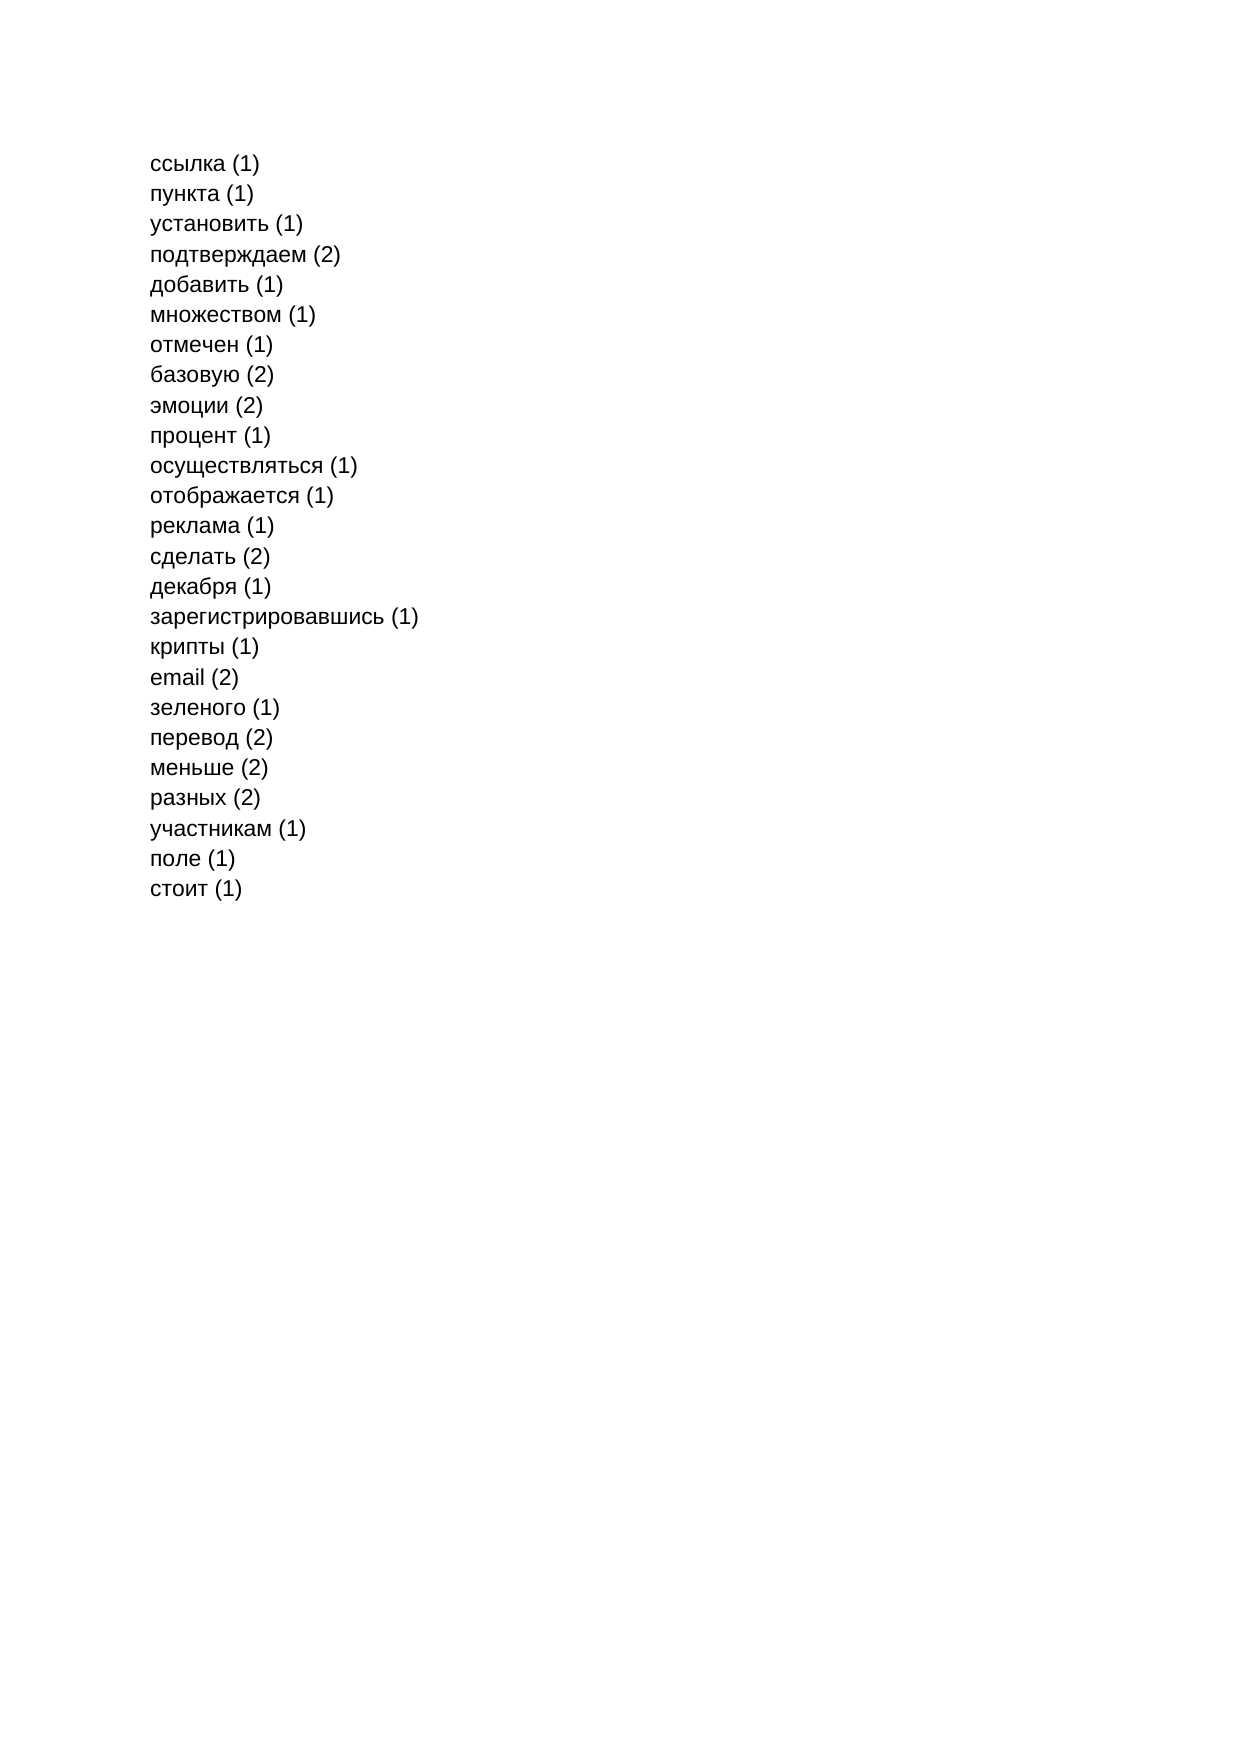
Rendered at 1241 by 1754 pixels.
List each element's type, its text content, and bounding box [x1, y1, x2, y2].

text разных (2) [150, 784, 1090, 811]
text эмоции (2) [150, 392, 1090, 418]
text сделать (2) [150, 543, 1090, 569]
text установить (1) [150, 210, 1090, 237]
text добавить (1) [150, 271, 1090, 297]
text реклама (1) [150, 512, 1090, 539]
text осуществляться (1) [150, 452, 1090, 478]
text ссылка (1) [150, 150, 1090, 176]
text процент (1) [150, 422, 1090, 448]
text крипты (1) [150, 633, 1090, 660]
text зарегистрировавшись (1) [150, 603, 1090, 629]
text зеленого (1) [150, 694, 1090, 720]
text подтверждаем (2) [150, 241, 1090, 267]
text множеством (1) [150, 301, 1090, 327]
text стоит (1) [150, 875, 1090, 901]
text отмечен (1) [150, 331, 1090, 358]
text поле (1) [150, 845, 1090, 871]
text email (2) [150, 663, 1090, 690]
text меньше (2) [150, 754, 1090, 781]
text базовую (2) [150, 361, 1090, 388]
text перевод (2) [150, 724, 1090, 750]
text пункта (1) [150, 180, 1090, 207]
text отображается (1) [150, 482, 1090, 509]
text декабря (1) [150, 573, 1090, 599]
text участникам (1) [150, 814, 1090, 841]
